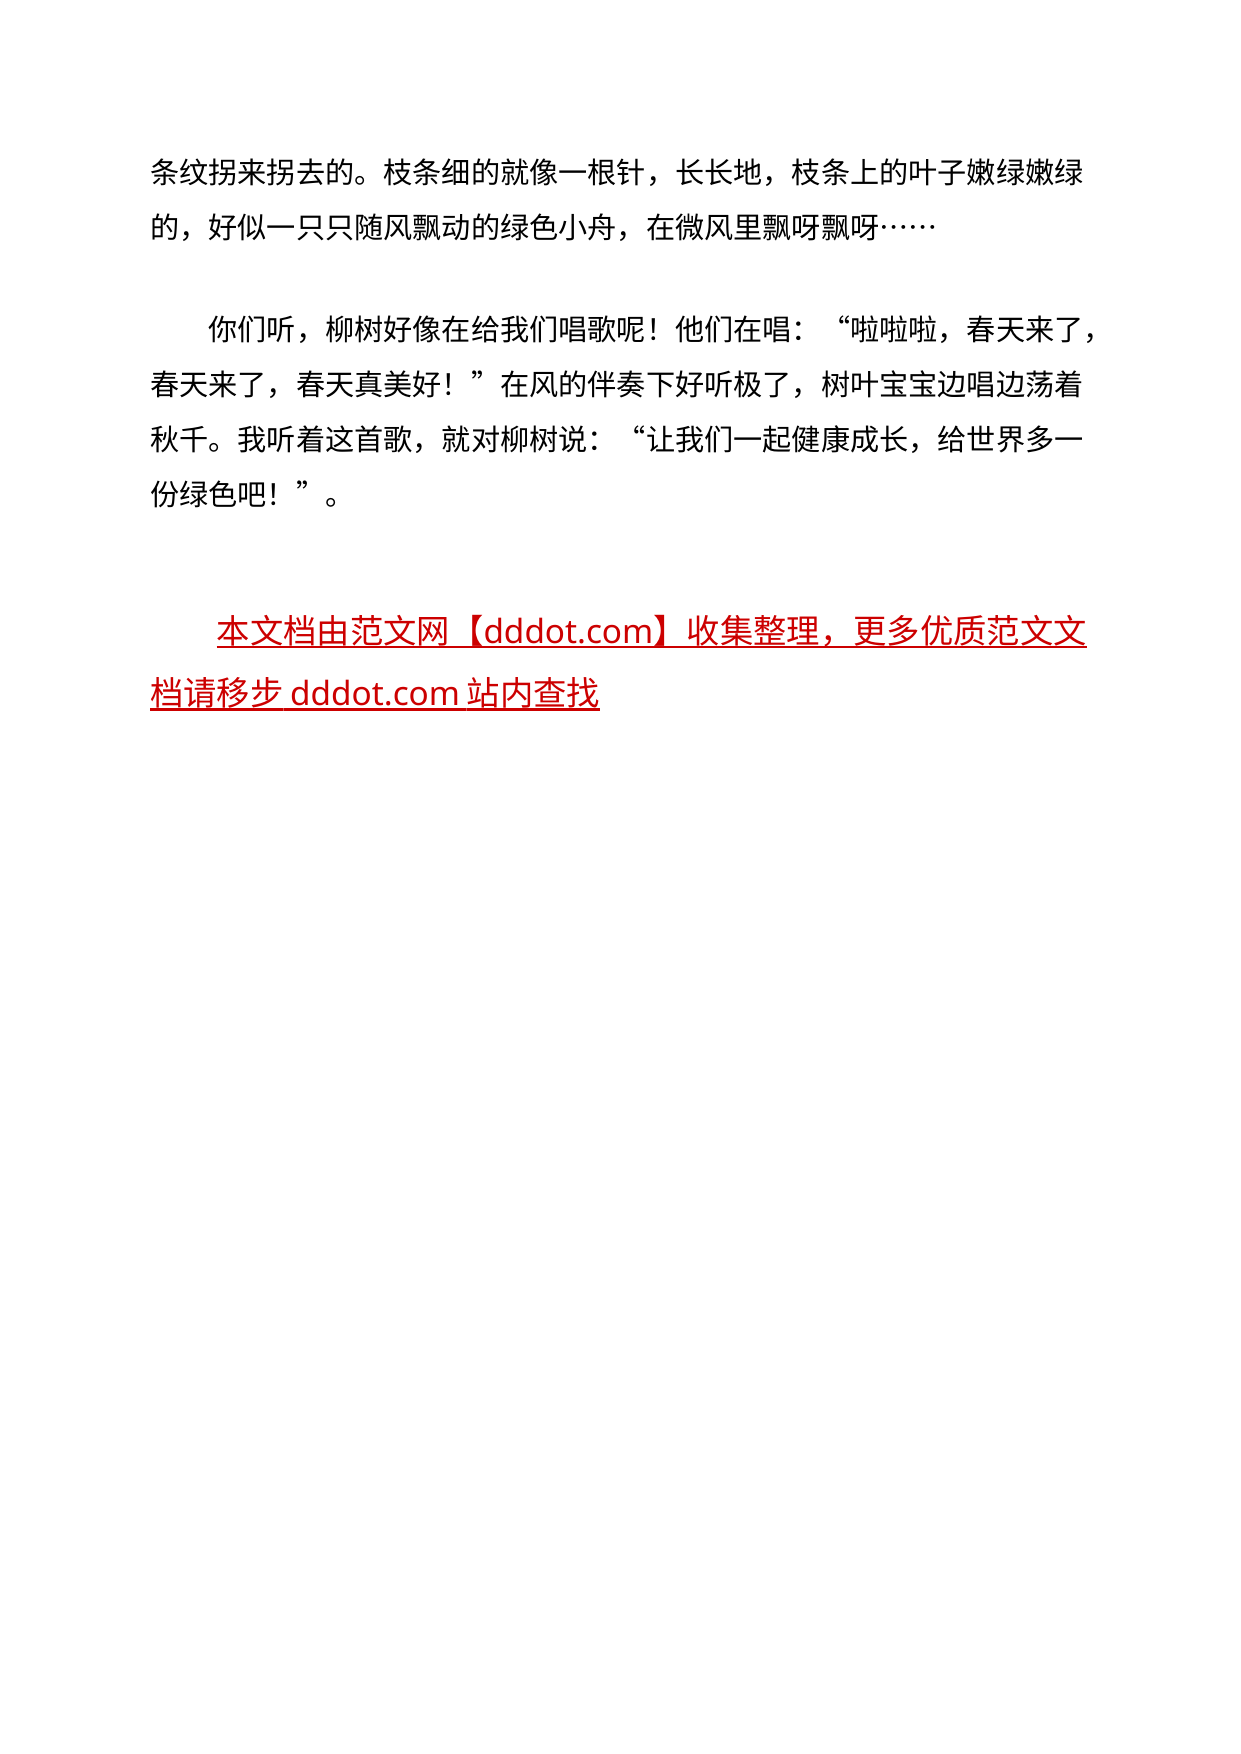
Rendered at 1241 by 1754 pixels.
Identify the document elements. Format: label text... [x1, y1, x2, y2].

text 你们听，柳树好像在给我们唱歌呢！他们在唱：“啦啦啦，春天来了，春天来了，春天真美好！”在风的伴奏下好听极了，树叶宝宝边唱边荡着秋千。我听着这首歌，就对柳树说：“让我们一起健康成长，给世界多一份绿色吧！”。 [150, 307, 1090, 514]
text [150, 150, 1090, 247]
text 本文档由范文网【dddot.com】收集整理，更多优质范文文档请移步dddot.com站内查找 [150, 604, 1090, 716]
